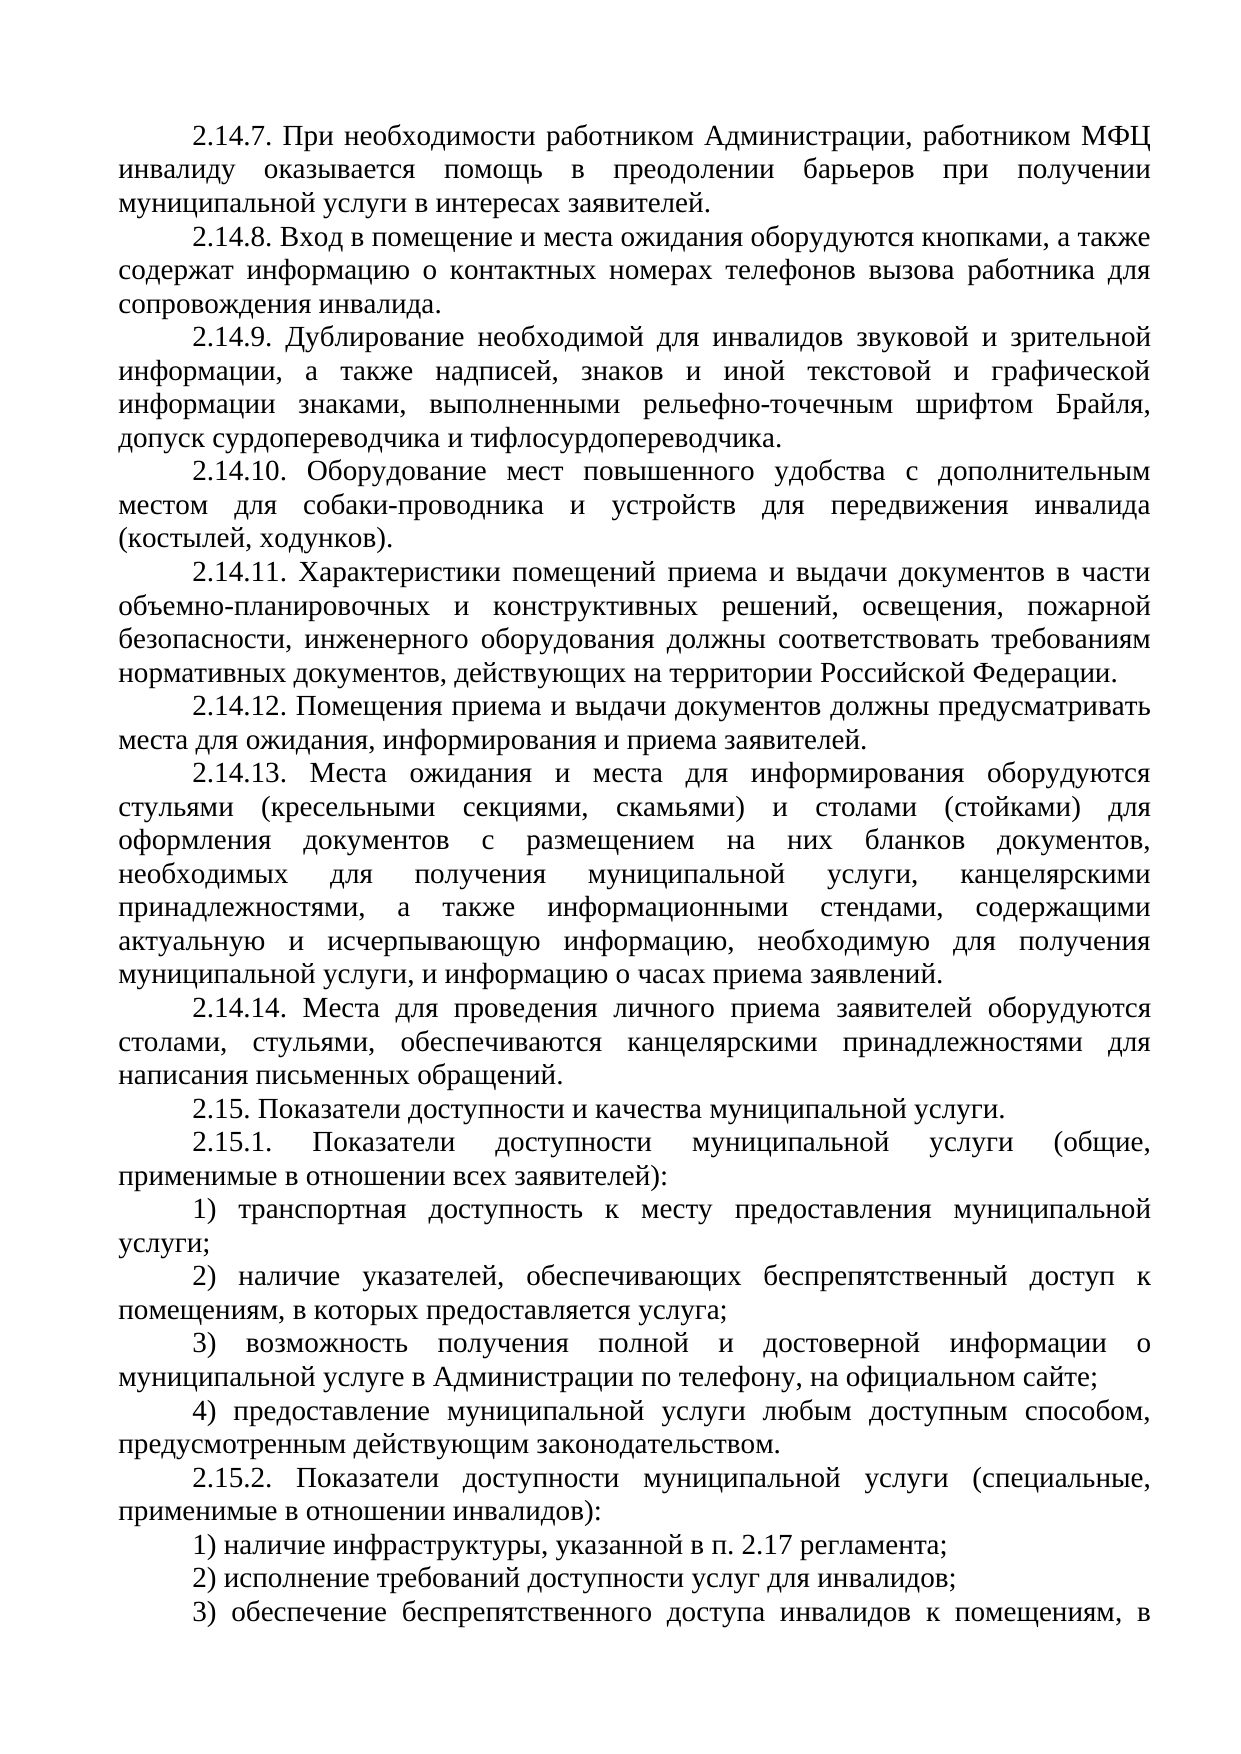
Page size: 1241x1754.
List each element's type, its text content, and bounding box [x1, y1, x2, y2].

text 2.14.7. При необходимости работником Администрации, работником МФЦ инвалиду оказывается помощь в преодолении барьеров при получении муниципальной услуги в интересах заявителей. [118, 118, 1152, 219]
text 2.15.2. Показатели доступности муниципальной услуги (специальные, применимые в отношении инвалидов): [118, 1460, 1152, 1527]
text 2.15. Показатели доступности и качества муниципальной услуги. [118, 1091, 1152, 1124]
text 2.15.1. Показатели доступности муниципальной услуги (общие, применимые в отношении всех заявителей): [118, 1124, 1152, 1191]
text 2.14.14. Места для проведения личного приема заявителей оборудуются столами, стульями, обеспечиваются канцелярскими принадлежностями для написания письменных обращений. [118, 990, 1152, 1091]
text 2.14.12. Помещения приема и выдачи документов должны предусматривать места для ожидания, информирования и приема заявителей. [118, 688, 1152, 755]
text 2.14.13. Места ожидания и места для информирования оборудуются стульями (кресельными секциями, скамьями) и столами (стойками) для оформления документов с размещением на них бланков документов, необходимых для получения муниципальной услуги, канцелярскими принадлежностями, а также информационными стендами, содержащими актуальную и исчерпывающую информацию, необходимую для получения муниципальной услуги, и информацию о часах приема заявлений. [118, 755, 1152, 990]
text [118, 1594, 1152, 1627]
text 2.14.9. Дублирование необходимой для инвалидов звуковой и зрительной информации, а также надписей, знаков и иной текстовой и графической информации знаками, выполненными рельефно-точечным шрифтом Брайля, допуск сурдопереводчика и тифлосурдопереводчика. [118, 319, 1152, 453]
text 1) транспортная доступность к месту предоставления муниципальной услуги; [118, 1191, 1152, 1258]
text 2.14.10. Оборудование мест повышенного удобства с дополнительным местом для собаки-проводника и устройств для передвижения инвалида (костылей, ходунков). [118, 453, 1152, 554]
text 3) возможность получения полной и достоверной информации о муниципальной услуге в Администрации по телефону, на официальном сайте; [118, 1326, 1152, 1393]
text 2) наличие указателей, обеспечивающих беспрепятственный доступ к помещениям, в которых предоставляется услуга; [118, 1258, 1152, 1326]
text 4) предоставление муниципальной услуги любым доступным способом, предусмотренным действующим законодательством. [118, 1393, 1152, 1460]
text 1) наличие инфраструктуры, указанной в п. 2.17 регламента; [118, 1527, 1152, 1560]
text 2) исполнение требований доступности услуг для инвалидов; [118, 1560, 1152, 1594]
text 2.14.8. Вход в помещение и места ожидания оборудуются кнопками, а также содержат информацию о контактных номерах телефонов вызова работника для сопровождения инвалида. [118, 219, 1152, 319]
text 2.14.11. Характеристики помещений приема и выдачи документов в части объемно-планировочных и конструктивных решений, освещения, пожарной безопасности, инженерного оборудования должны соответствовать требованиям нормативных документов, действующих на территории Российской Федерации. [118, 554, 1152, 688]
